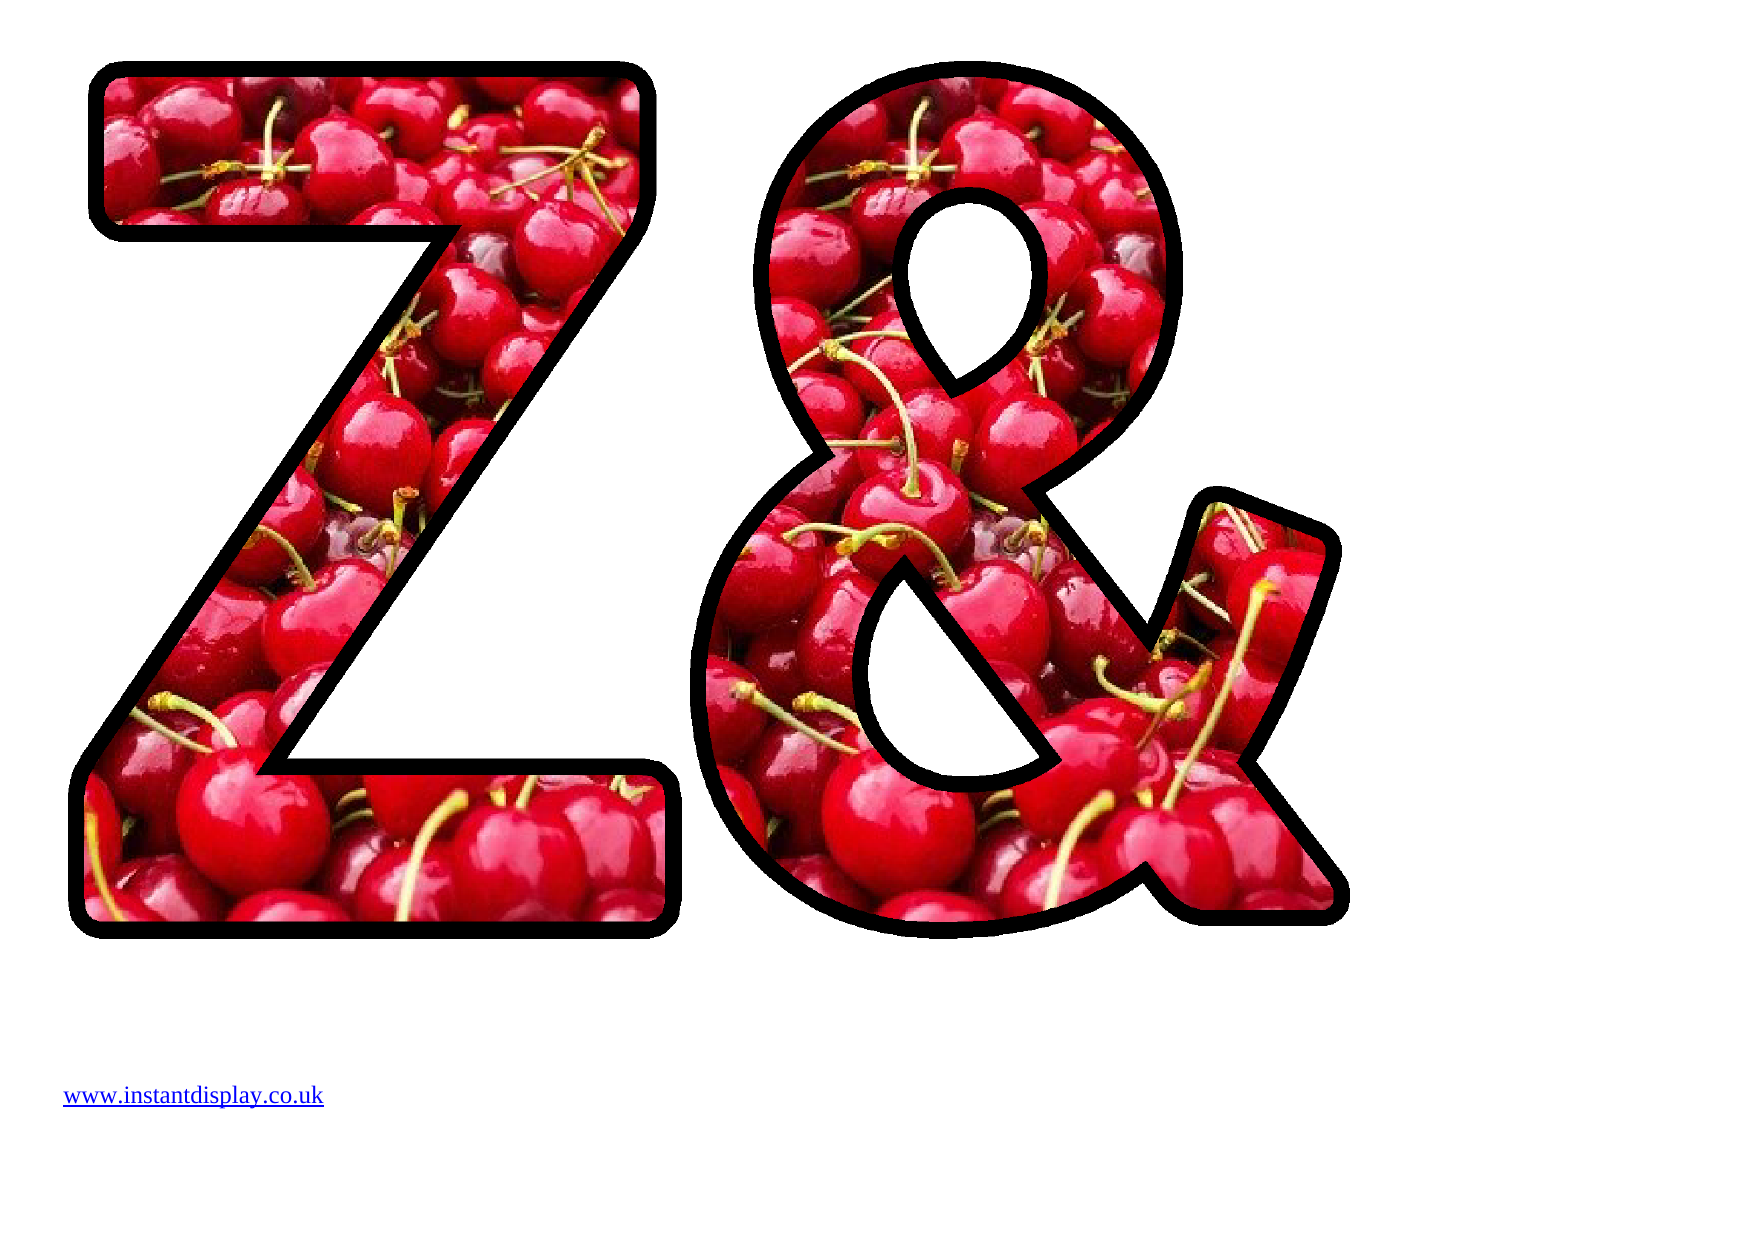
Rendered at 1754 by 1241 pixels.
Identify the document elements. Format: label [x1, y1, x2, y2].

picture [63, 56, 1354, 942]
